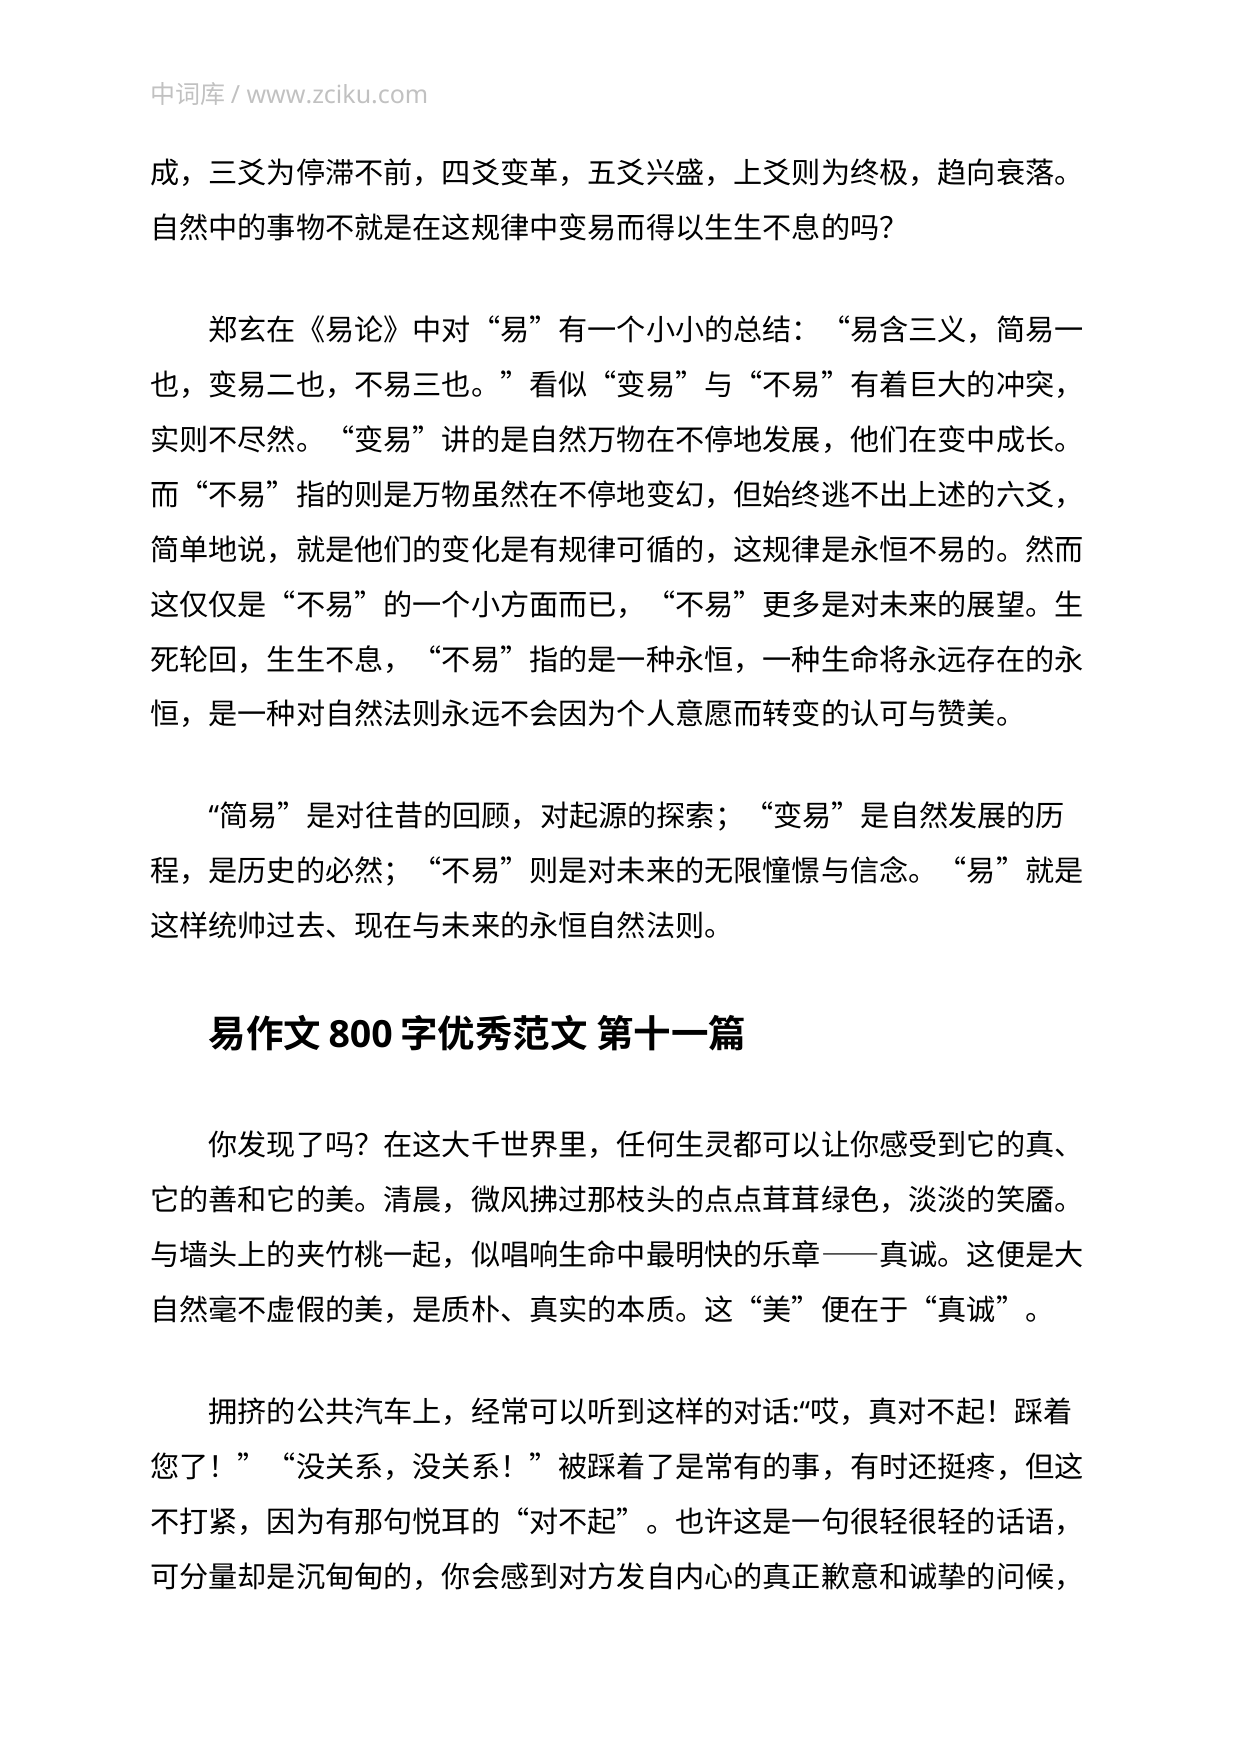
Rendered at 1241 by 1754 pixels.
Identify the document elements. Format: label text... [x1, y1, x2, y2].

text 你发现了吗？在这大千世界里，任何生灵都可以让你感受到它的真、它的善和它的美。清晨，微风拂过那枝头的点点茸茸绿色，淡淡的笑靥。与墙头上的夹竹桃一起，似唱响生命中最明快的乐章——真诚。这便是大自然毫不虚假的美，是质朴、真实的本质。这“美”便在于“真诚”。 [150, 1122, 1090, 1329]
text “简易”是对往昔的回顾，对起源的探索；“变易”是自然发展的历程，是历史的必然；“不易”则是对未来的无限憧憬与信念。“易”就是这样统帅过去、现在与未来的永恒自然法则。 [150, 793, 1090, 945]
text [150, 1388, 1090, 1596]
text 郑玄在《易论》中对“易”有一个小小的总结：“易含三义，简易一也，变易二也，不易三也。”看似“变易”与“不易”有着巨大的冲突，实则不尽然。“变易”讲的是自然万物在不停地发展，他们在变中成长。而“不易”指的则是万物虽然在不停地变幻，但始终逃不出上述的六爻，简单地说，就是他们的变化是有规律可循的，这规律是永恒不易的。然而这仅仅是“不易”的一个小方面而已，“不易”更多是对未来的展望。生死轮回，生生不息，“不易”指的是一种永恒，一种生命将永远存在的永恒，是一种对自然法则永远不会因为个人意愿而转变的认可与赞美。 [150, 307, 1090, 733]
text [150, 150, 1090, 247]
text 易作文800字优秀范文 第十一篇 [150, 1004, 1090, 1059]
